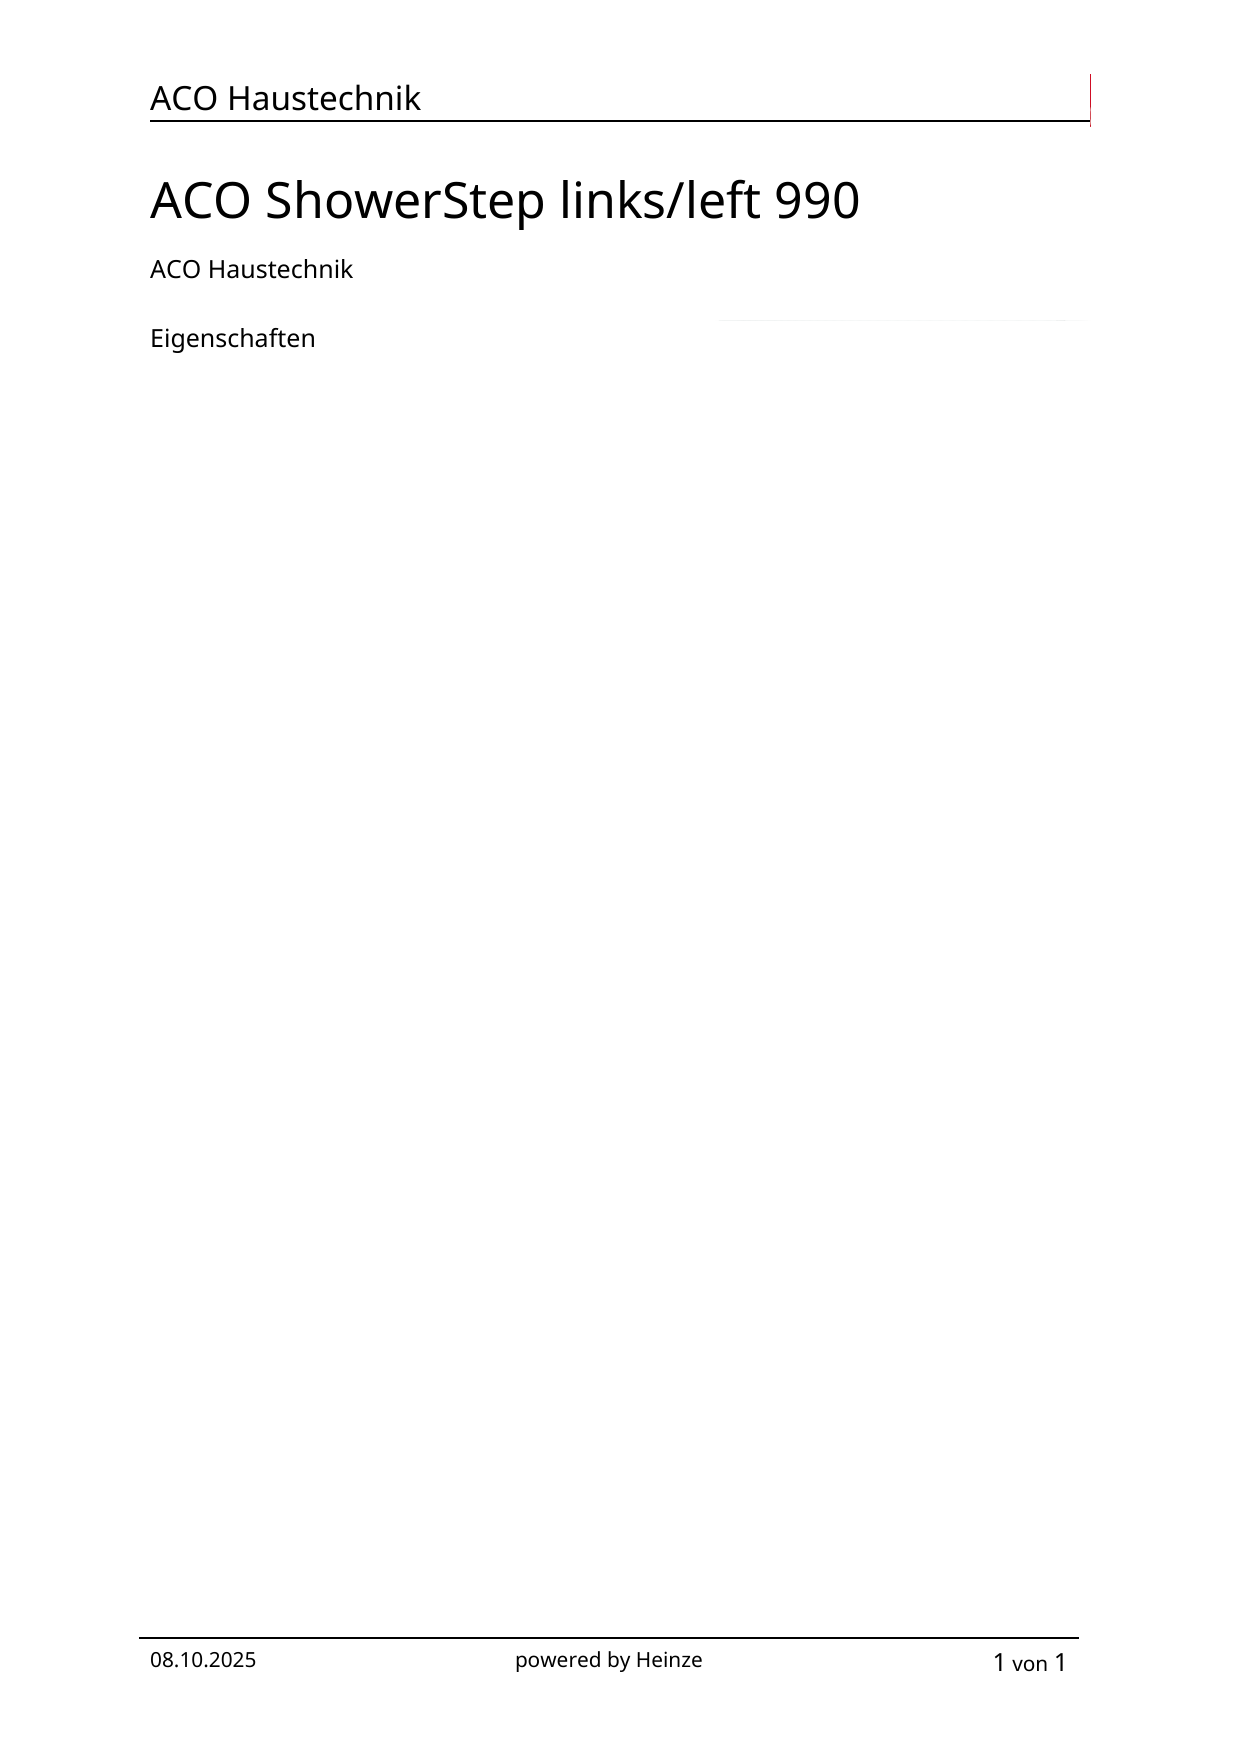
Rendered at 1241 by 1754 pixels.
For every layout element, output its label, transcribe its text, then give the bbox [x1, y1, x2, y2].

text ACO ShowerStep links/left 990 [150, 165, 1090, 233]
text Eigenschaften [150, 320, 1090, 354]
text ACO Haustechnik [150, 252, 1090, 286]
